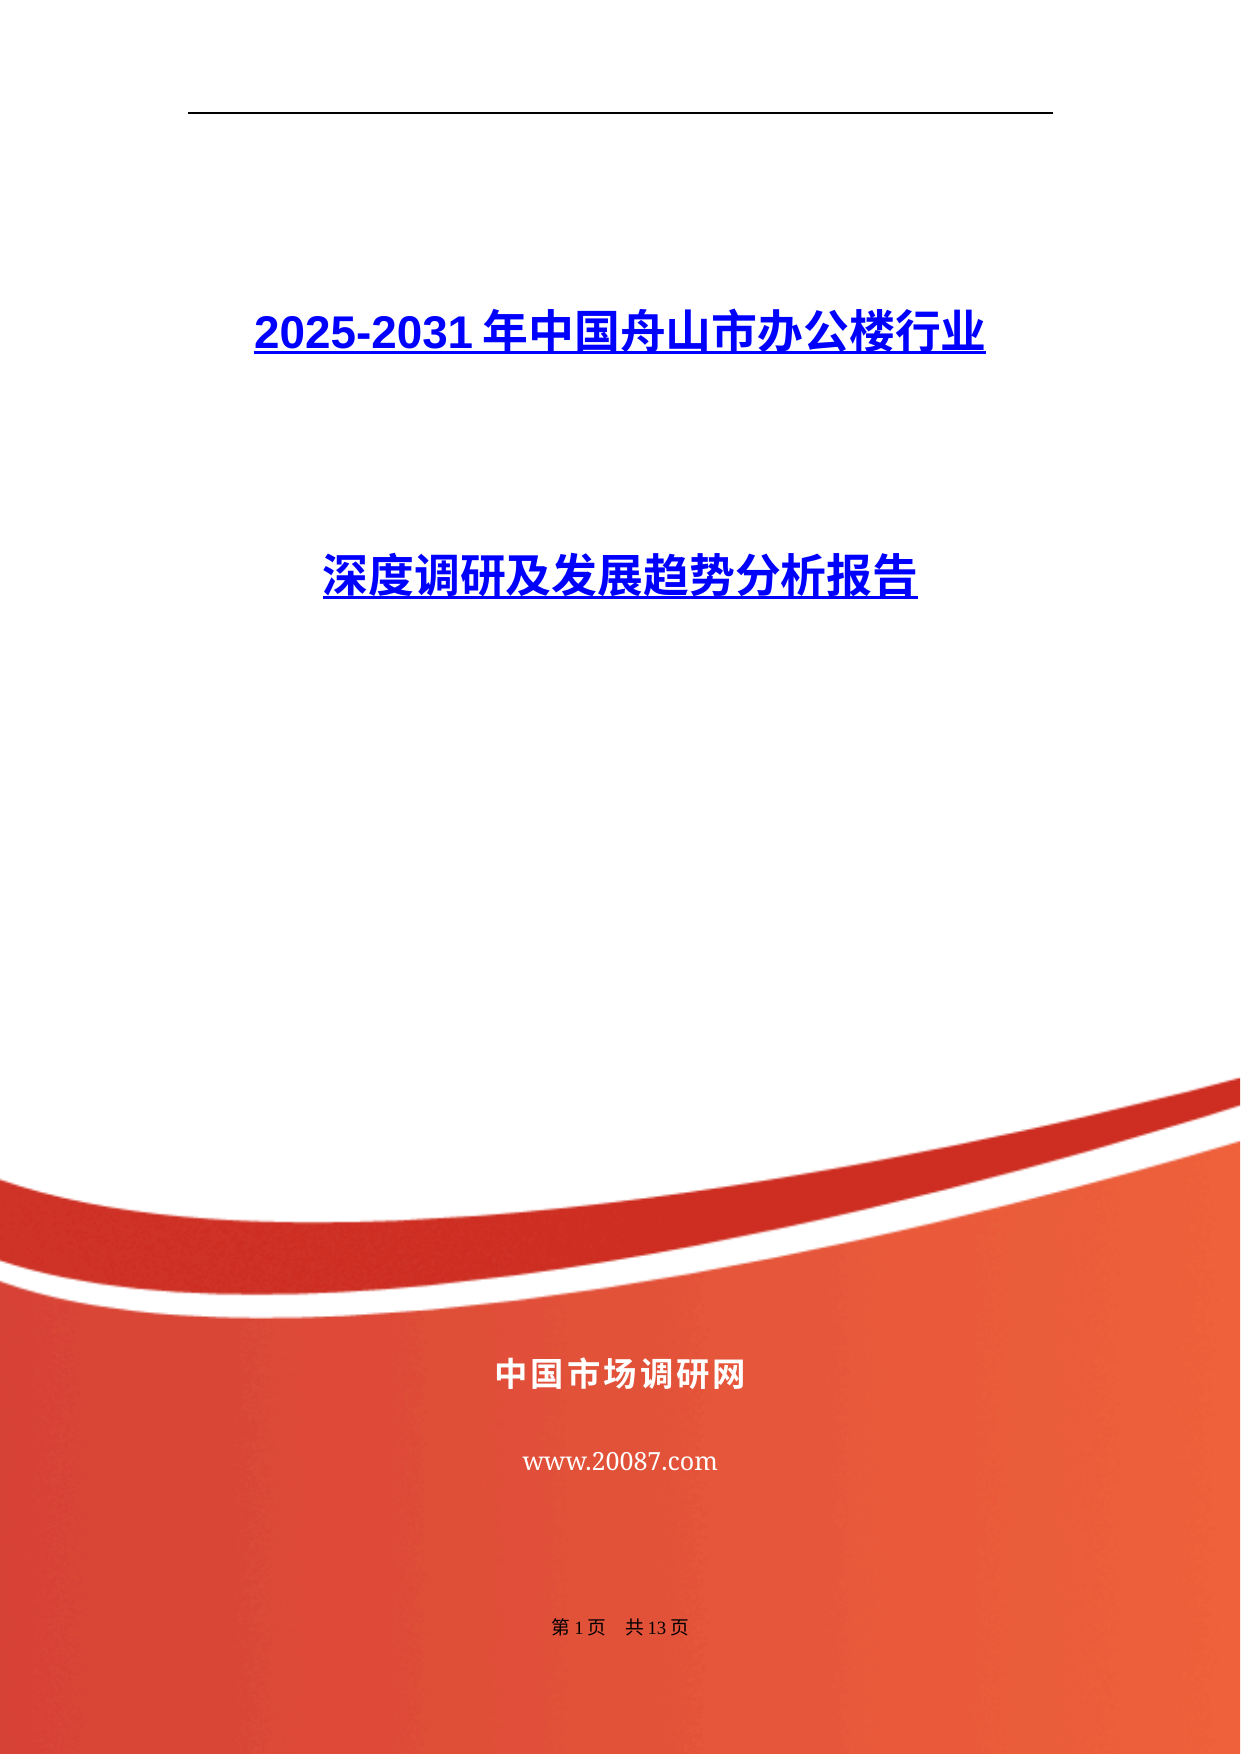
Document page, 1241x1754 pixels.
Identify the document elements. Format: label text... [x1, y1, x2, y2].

subtitle 中国市场调研网 [187, 1339, 1053, 1404]
table_header 2025-2031年中国舟山市办公楼行业深度调研及发展趋势分析报告 [188, 207, 1053, 773]
picture [0, 1006, 1241, 1754]
text www.20087.com [187, 1428, 1053, 1493]
